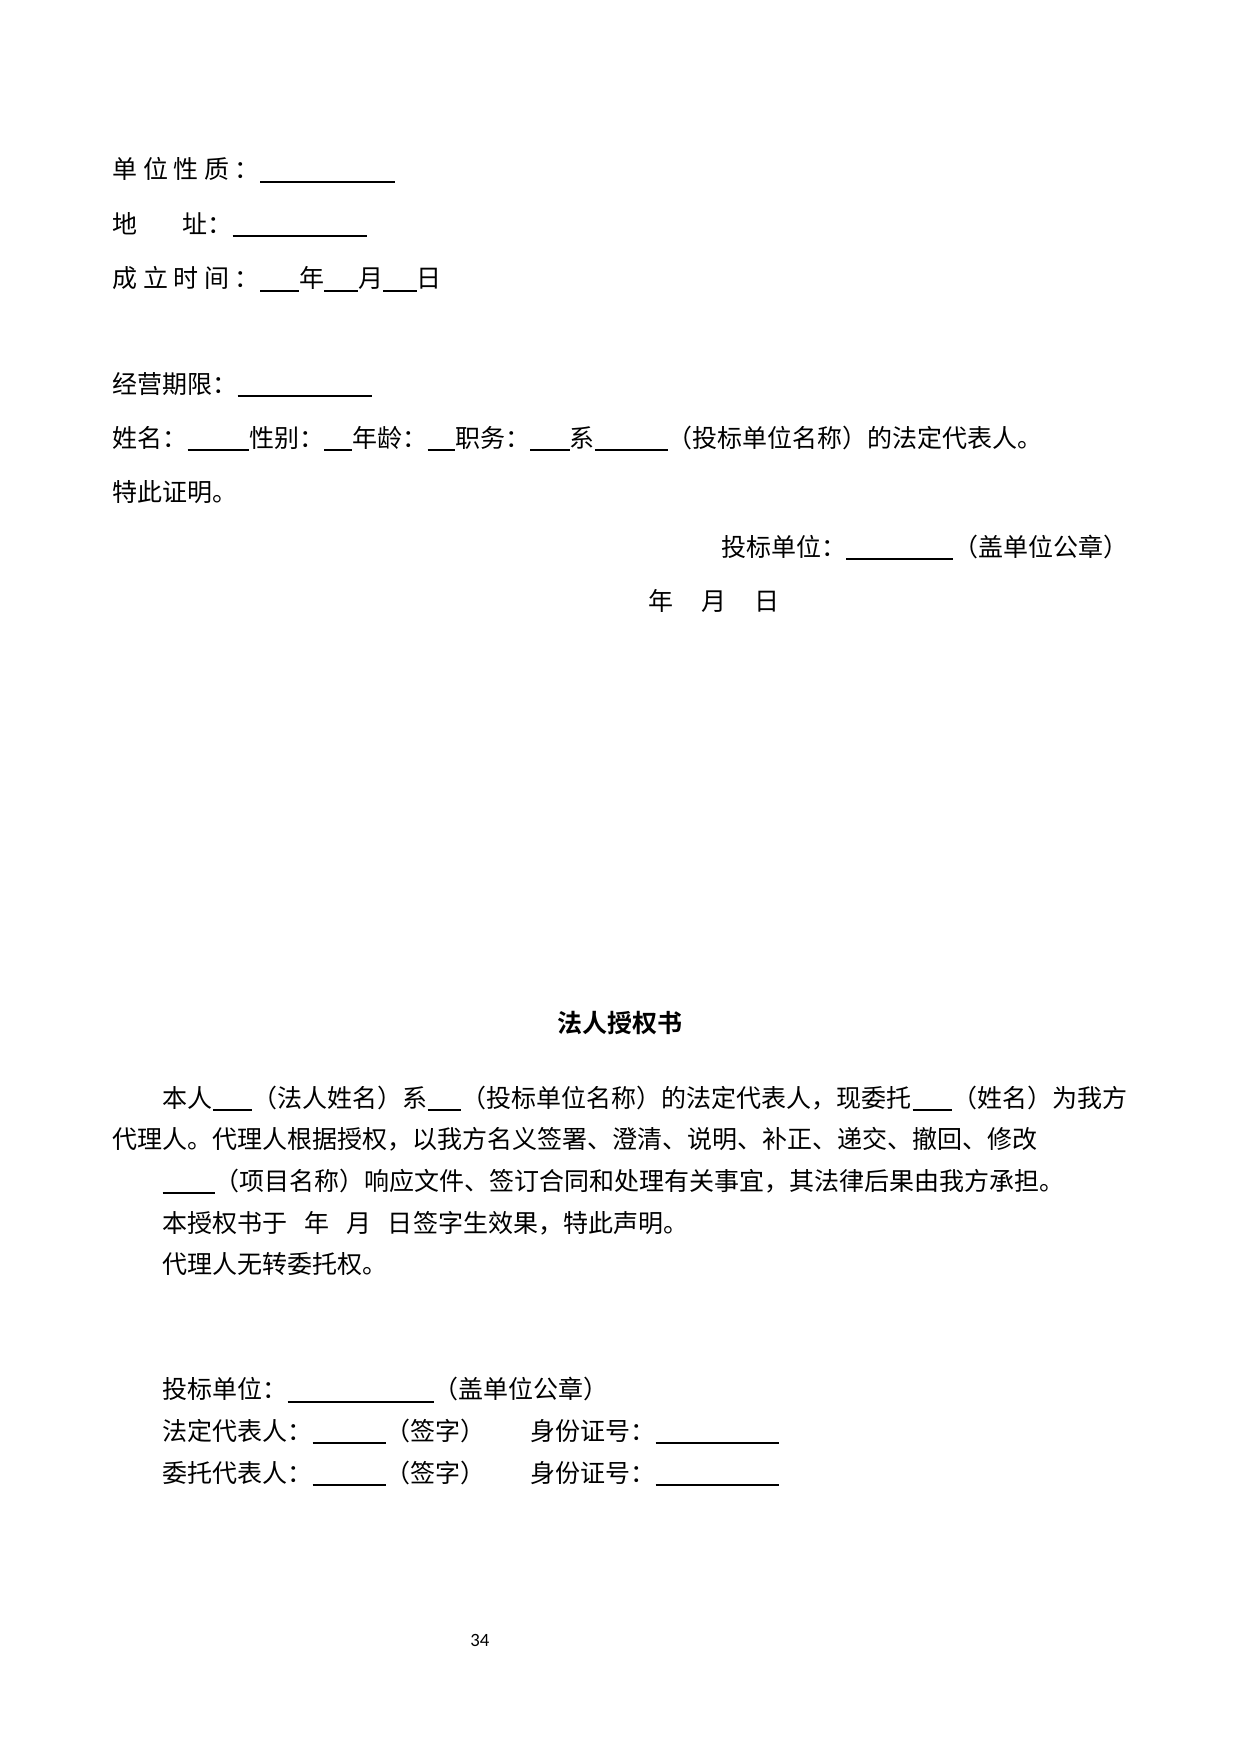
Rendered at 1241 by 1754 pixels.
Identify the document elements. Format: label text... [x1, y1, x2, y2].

text 投标单位： （盖单位公章） [112, 527, 1128, 563]
text 法人授权书 [112, 1003, 1128, 1039]
text 委托代表人： （签字） 身份证号： [112, 1449, 1128, 1490]
text 单 位 性 质 ： [112, 150, 1128, 186]
text 本授权书于 年 月 日签字生效果，特此声明。 [112, 1199, 1128, 1240]
text 法定代表人： （签字） 身份证号： [112, 1407, 1128, 1449]
text （项目名称）响应文件、签订合同和处理有关事宜，其法律后果由我方承担。 [112, 1157, 1128, 1199]
text 地 址： [112, 204, 1128, 241]
text 投标单位： （盖单位公章） [112, 1365, 1128, 1407]
text 成 立 时 间 ： 年 月 日 [112, 259, 1128, 295]
text 姓名： 性别： 年龄： 职务： 系 （投标单位名称）的法定代表人。 [112, 418, 1128, 455]
text 特此证明。 [112, 473, 1128, 509]
text 经营期限： [112, 364, 1128, 400]
text 年 月 日 [112, 582, 1128, 618]
text 本人 （法人姓名）系 （投标单位名称）的法定代表人，现委托 （姓名）为我方代理人。代理人根据授权，以我方名义签署、澄清、说明、补正、递交、撤回、修改 [112, 1074, 1128, 1157]
text 代理人无转委托权。 [112, 1240, 1128, 1282]
